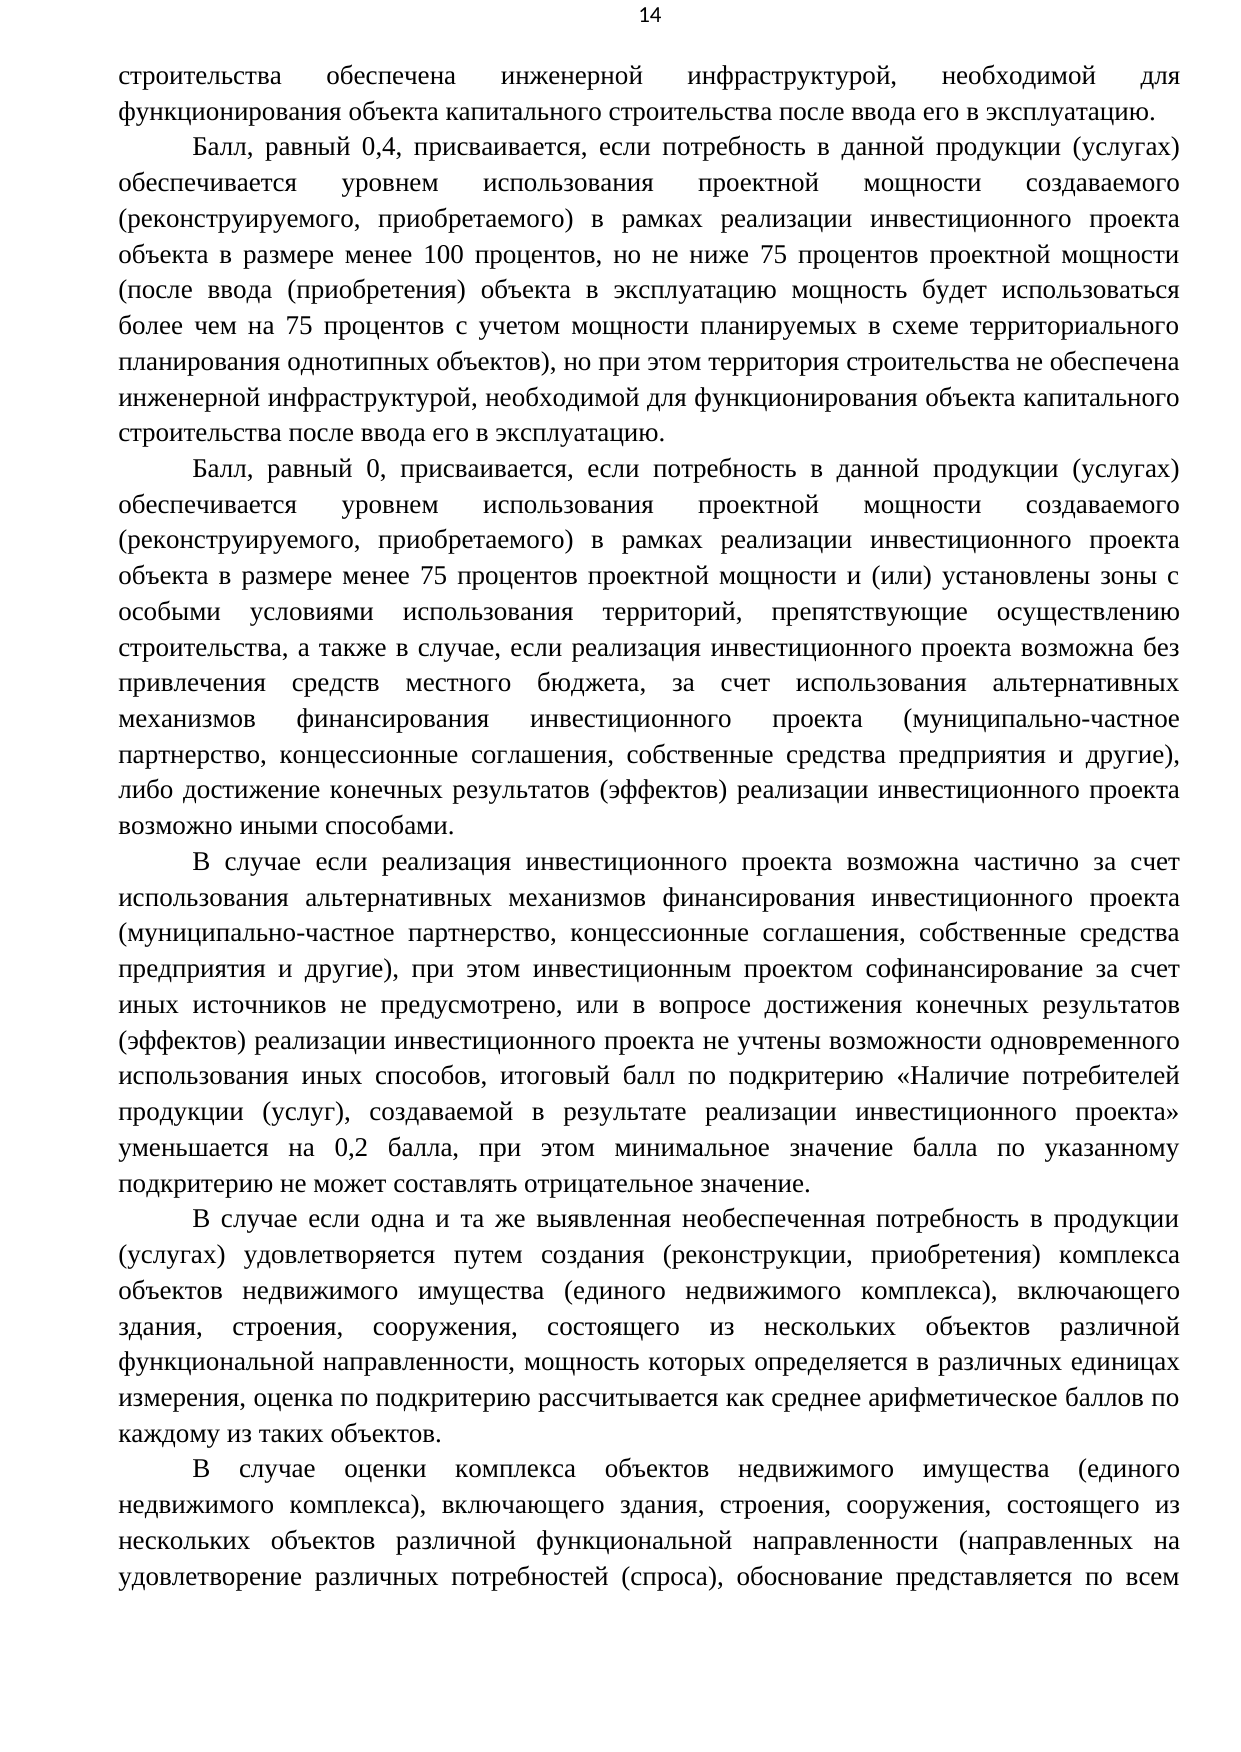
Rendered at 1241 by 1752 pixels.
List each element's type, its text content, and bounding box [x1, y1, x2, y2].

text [118, 1452, 1181, 1591]
text Балл, равный 0, присваивается, если потребность в данной продукции (услугах) обеспечивается уровнем использования проектной мощности создаваемого (реконструируемого, приобретаемого) в рамках реализации инвестиционного проекта объекта в размере менее 75 процентов проектной мощности и (или) установлены зоны с особыми условиями использования территорий, препятствующие осуществлению строительства, а также в случае, если реализация инвестиционного проекта возможна без привлечения средств местного бюджета, за счет использования альтернативных механизмов финансирования инвестиционного проекта (муниципально-частное партнерство, концессионные соглашения, собственные средства предприятия и другие), либо достижение конечных результатов (эффектов) реализации инвестиционного проекта возможно иными способами. [118, 452, 1181, 841]
text В случае если реализация инвестиционного проекта возможна частично за счет использования альтернативных механизмов финансирования инвестиционного проекта (муниципально-частное партнерство, концессионные соглашения, собственные средства предприятия и другие), при этом инвестиционным проектом софинансирование за счет иных источников не предусмотрено, или в вопросе достижения конечных результатов (эффектов) реализации инвестиционного проекта не учтены возможности одновременного использования иных способов, итоговый балл по подкритерию «Наличие потребителей продукции (услуг), создаваемой в результате реализации инвестиционного проекта» уменьшается на 0,2 балла, при этом минимальное значение балла по указанному подкритерию не может составлять отрицательное значение. [118, 845, 1181, 1198]
text Балл, равный 0,4, присваивается, если потребность в данной продукции (услугах) обеспечивается уровнем использования проектной мощности создаваемого (реконструируемого, приобретаемого) в рамках реализации инвестиционного проекта объекта в размере менее 100 процентов, но не ниже 75 процентов проектной мощности (после ввода (приобретения) объекта в эксплуатацию мощность будет использоваться более чем на 75 процентов с учетом мощности планируемых в схеме территориального планирования однотипных объектов), но при этом территория строительства не обеспечена инженерной инфраструктурой, необходимой для функционирования объекта капитального строительства после ввода его в эксплуатацию. [118, 131, 1181, 447]
text В случае если одна и та же выявленная необеспеченная потребность в продукции (услугах) удовлетворяется путем создания (реконструкции, приобретения) комплекса объектов недвижимого имущества (единого недвижимого комплекса), включающего здания, строения, сооружения, состоящего из нескольких объектов различной функциональной направленности, мощность которых определяется в различных единицах измерения, оценка по подкритерию рассчитывается как среднее арифметическое баллов по каждому из таких объектов. [118, 1202, 1181, 1448]
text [118, 59, 1181, 126]
